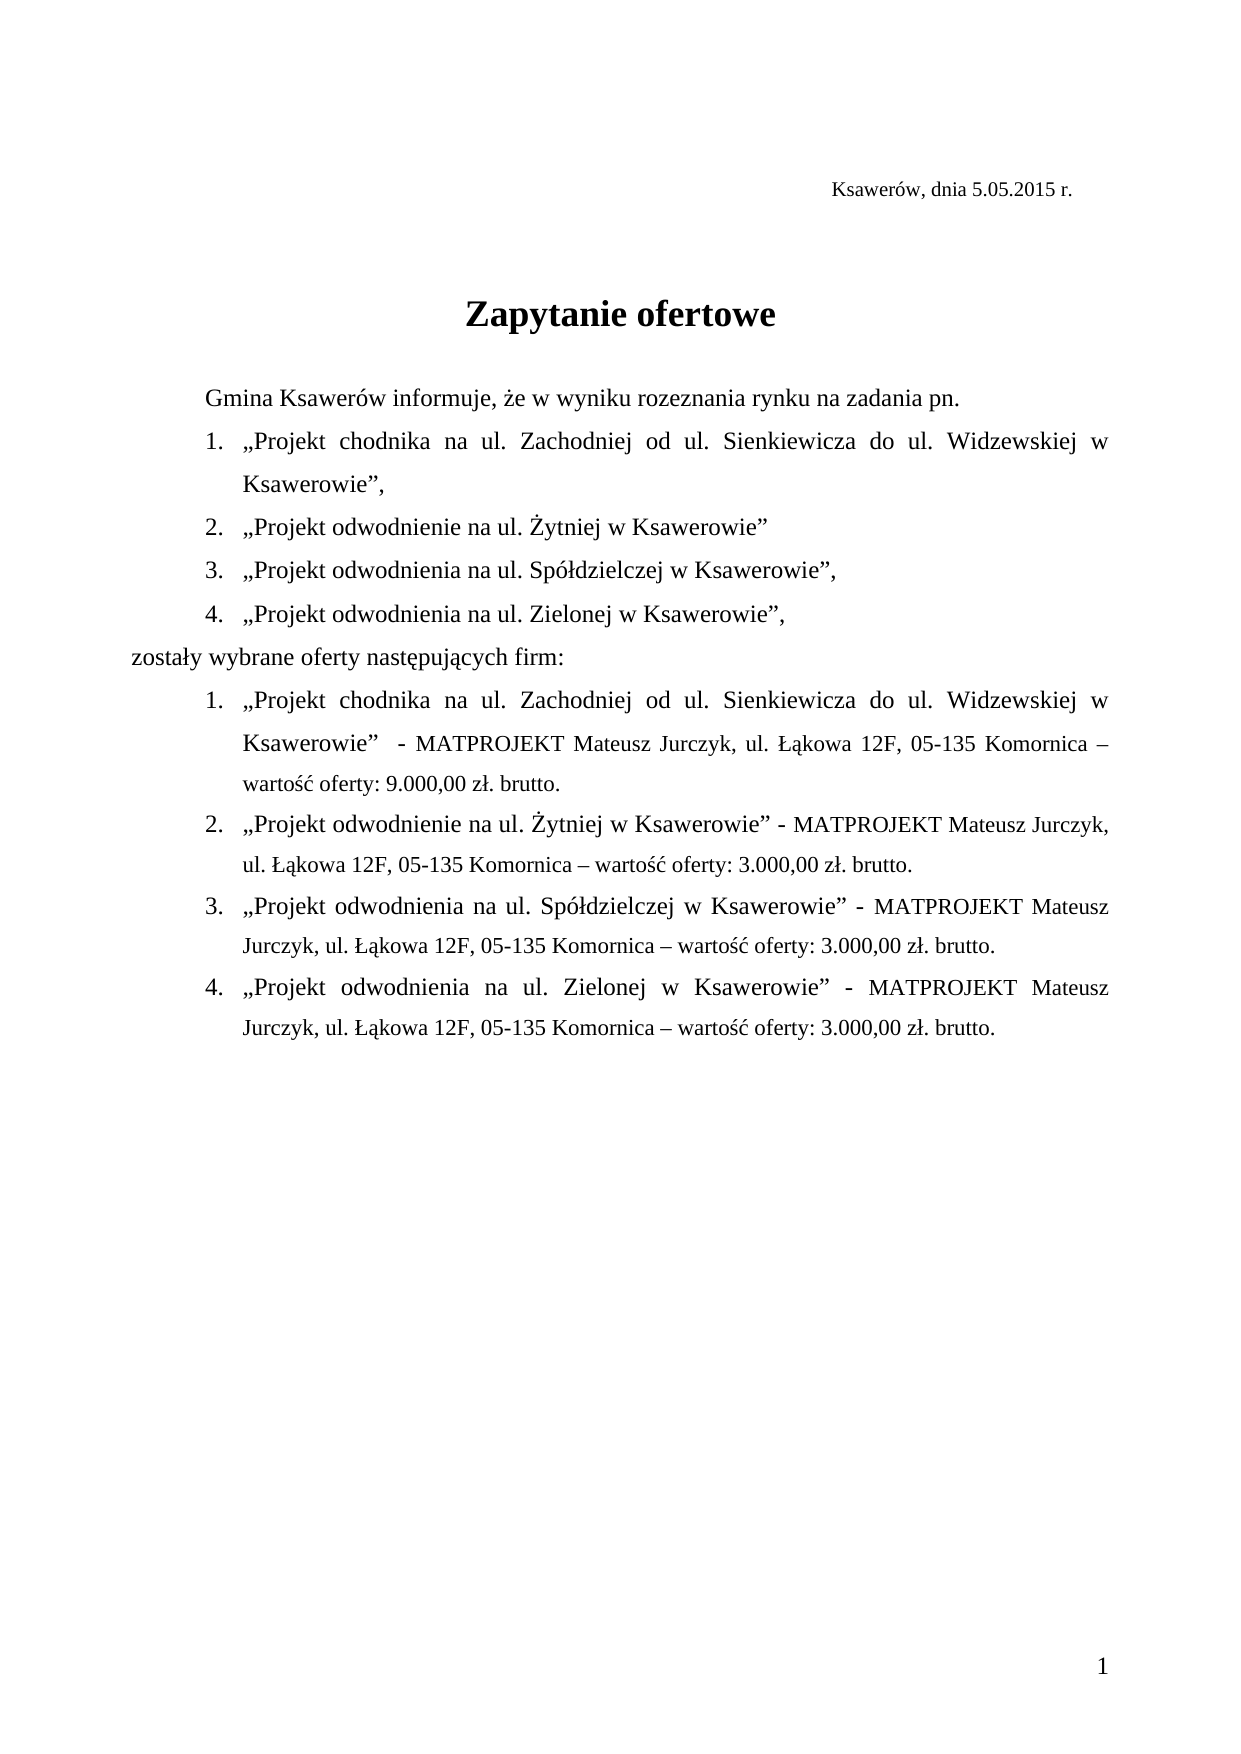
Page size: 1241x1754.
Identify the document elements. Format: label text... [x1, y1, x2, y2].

text Gmina Ksawerów informuje, że w wyniku rozeznania rynku na zadania pn. [131, 383, 1109, 412]
list „Projekt chodnika na ul. Zachodniej od ul. Sienkiewicza do ul. Widzewskiej w Ksawerowie”, [205, 426, 1109, 498]
text Zapytanie ofertowe [131, 292, 1109, 335]
list „Projekt odwodnienia na ul. Zielonej w Ksawerowie” - MATPROJEKT Mateusz Jurczyk, ul. Łąkowa 12F, 05-135 Komornica – wartość oferty: 3.000,00 zł. brutto. [205, 972, 1109, 1040]
list „Projekt odwodnienia na ul. Spółdzielczej w Ksawerowie”, [205, 556, 1109, 584]
list „Projekt odwodnienie na ul. Żytniej w Ksawerowie” - MATPROJEKT Mateusz Jurczyk, ul. Łąkowa 12F, 05-135 Komornica – wartość oferty: 3.000,00 zł. brutto. [205, 809, 1109, 878]
list „Projekt odwodnienia na ul. Spółdzielczej w Ksawerowie” - MATPROJEKT Mateusz Jurczyk, ul. Łąkowa 12F, 05-135 Komornica – wartość oferty: 3.000,00 zł. brutto. [205, 891, 1109, 959]
text zostały wybrane oferty następujących firm: [131, 642, 1109, 671]
list „Projekt odwodnienie na ul. Żytniej w Ksawerowie” [205, 512, 1109, 541]
text Ksawerów, dnia 5.05.2015 r. [795, 176, 1109, 201]
list „Projekt odwodnienia na ul. Zielonej w Ksawerowie”, [205, 599, 1109, 627]
list „Projekt chodnika na ul. Zachodniej od ul. Sienkiewicza do ul. Widzewskiej w Ksawerowie” - MATPROJEKT Mateusz Jurczyk, ul. Łąkowa 12F, 05-135 Komornica – wartość oferty: 9.000,00 zł. brutto. [205, 685, 1109, 796]
